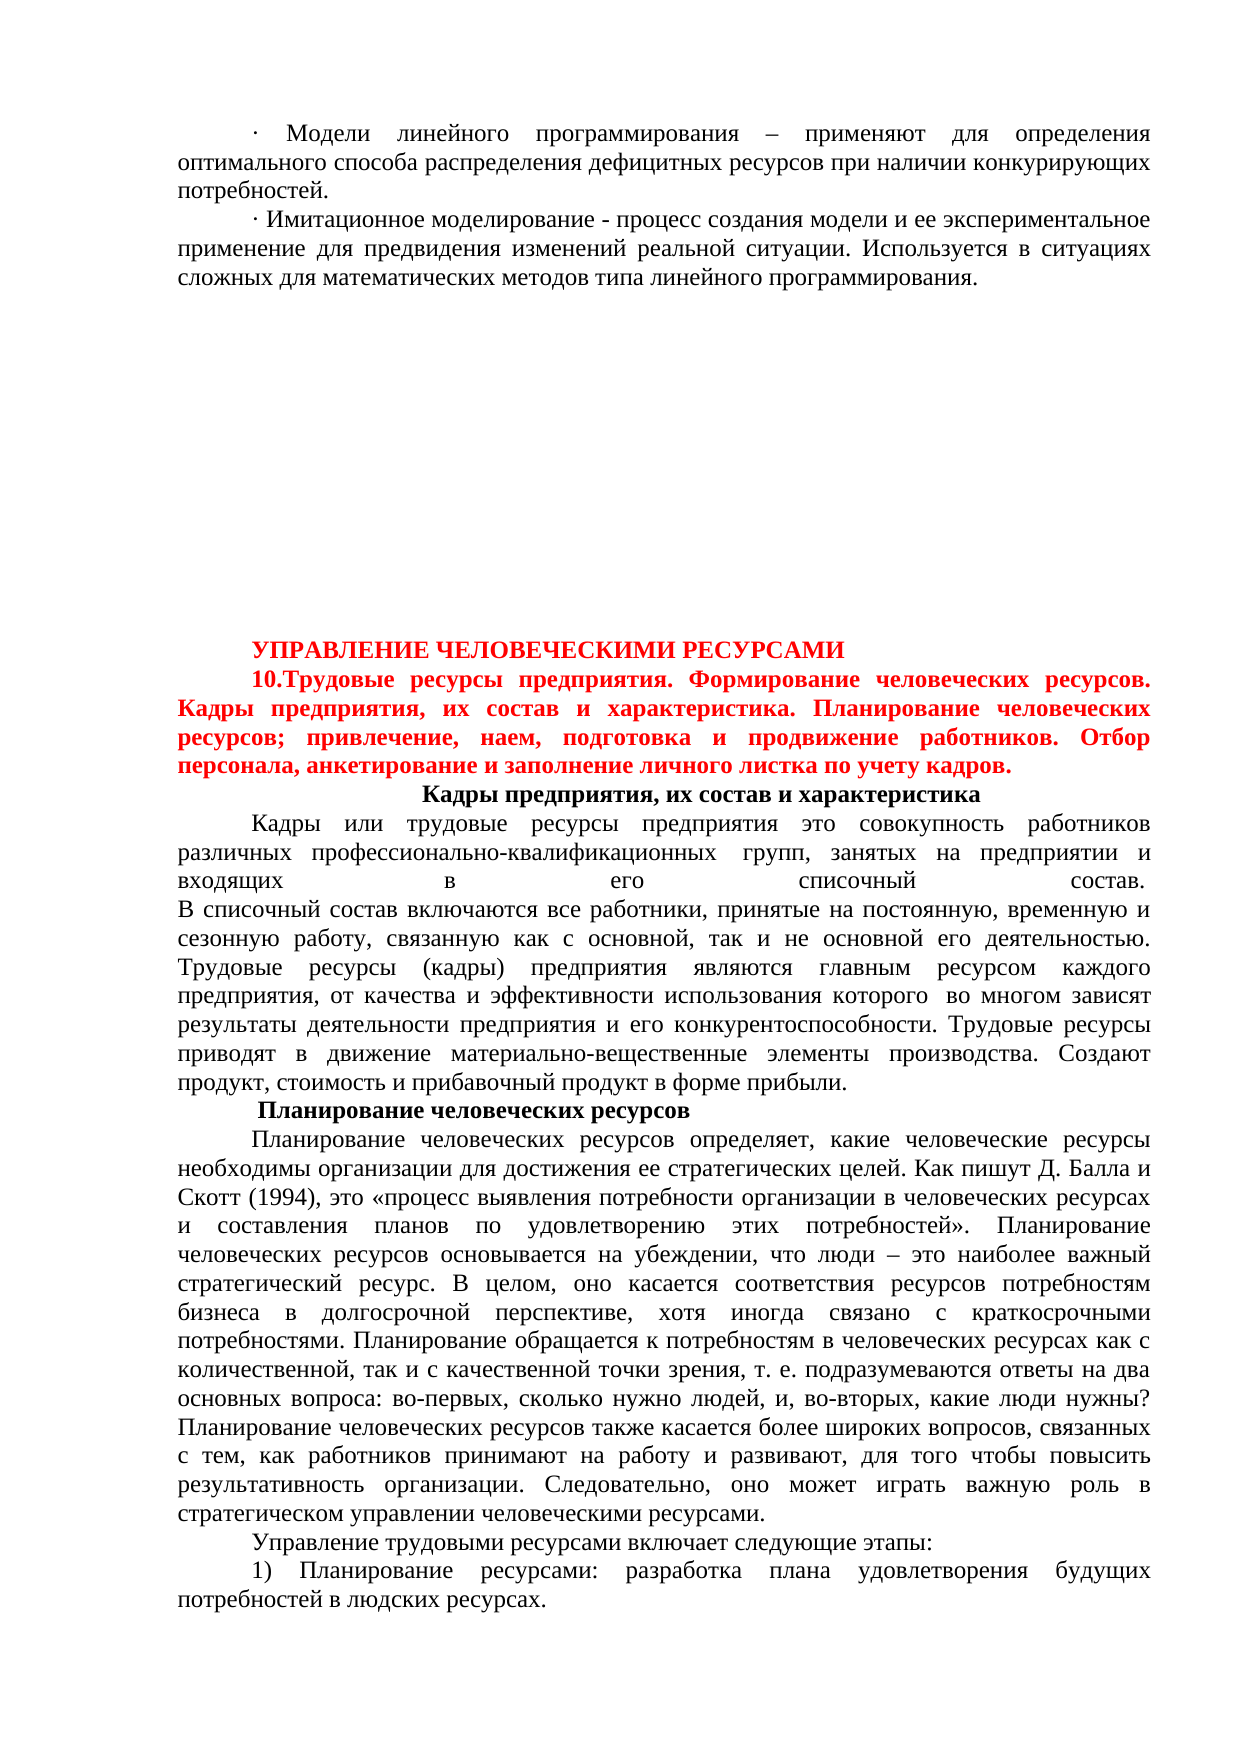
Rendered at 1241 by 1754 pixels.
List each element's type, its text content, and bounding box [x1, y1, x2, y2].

text 10.Трудовые ресурсы предприятия. Формирование человеческих ресурсов. Кадры предприятия, их состав и характеристика. Планирование человеческих ресурсов; привлечение, наем, подготовка и продвижение работников. Отбор персонала, анкетирование и заполнение личного листка по учету кадров. [177, 664, 1152, 779]
text Планирование человеческих ресурсов [177, 1096, 1152, 1124]
text Управление трудовыми ресурсами включает следующие этапы: [177, 1527, 1152, 1556]
text Кадры предприятия, их состав и характеристика [177, 779, 1152, 808]
text УПРАВЛЕНИЕ ЧЕЛОВЕЧЕСКИМИ РЕСУРСАМИ [177, 636, 1152, 664]
text Кадры или трудовые ресурсы предприятия это совокупность работников различных профессионально-квалификационных групп, занятых на предприятии и входящих в его списочный состав. В списочный состав включаются все работники, принятые на постоянную, временную и сезонную работу, связанную как с основной, так и не основной его деятельностью. Трудовые ресурсы (кадры) предприятия являются главным ресурсом каждого предприятия, от качества и эффективности использования которого во многом зависят результаты деятельности предприятия и его конкурентоспособности. Трудовые ресурсы приводят в движение материально-вещественные элементы производства. Создают продукт, стоимость и прибавочный продукт в форме прибыли. [177, 808, 1152, 1096]
text · Модели линейного программирования – применяют для определения оптимального способа распределения дефицитных ресурсов при наличии конкурирующих потребностей. [177, 118, 1152, 204]
text · Имитационное моделирование - процесс создания модели и ее экспериментальное применение для предвидения изменений реальной ситуации. Используется в ситуациях сложных для математических методов типа линейного программирования. [177, 204, 1152, 291]
text 1) Планирование ресурсами: разработка плана удовлетворения будущих потребностей в людских ресурсах. [177, 1556, 1152, 1613]
text Планирование человеческих ресурсов определяет, какие человеческие ресурсы необходимы организации для достижения ее стратегических целей. Как пишут Д. Балла и Скотт (1994), это «процесс выявления потребности организации в человеческих ресурсах и составления планов по удовлетворению этих потребностей». Планирование человеческих ресурсов основывается на убеждении, что люди – это наиболее важный стратегический ресурс. В целом, оно касается соответствия ресурсов потребностям бизнеса в долгосрочной перспективе, хотя иногда связано с краткосрочными потребностями. Планирование обращается к потребностям в человеческих ресурсах как с количественной, так и с качественной точки зрения, т. е. подразумеваются ответы на два основных вопроса: во-первых, сколько нужно людей, и, во-вторых, какие люди нужны? Планирование человеческих ресурсов также касается более широких вопросов, связанных с тем, как работников принимают на работу и развивают, для того чтобы повысить результативность организации. Следовательно, оно может играть важную роль в стратегическом управлении человеческими ресурсами. [177, 1124, 1152, 1527]
